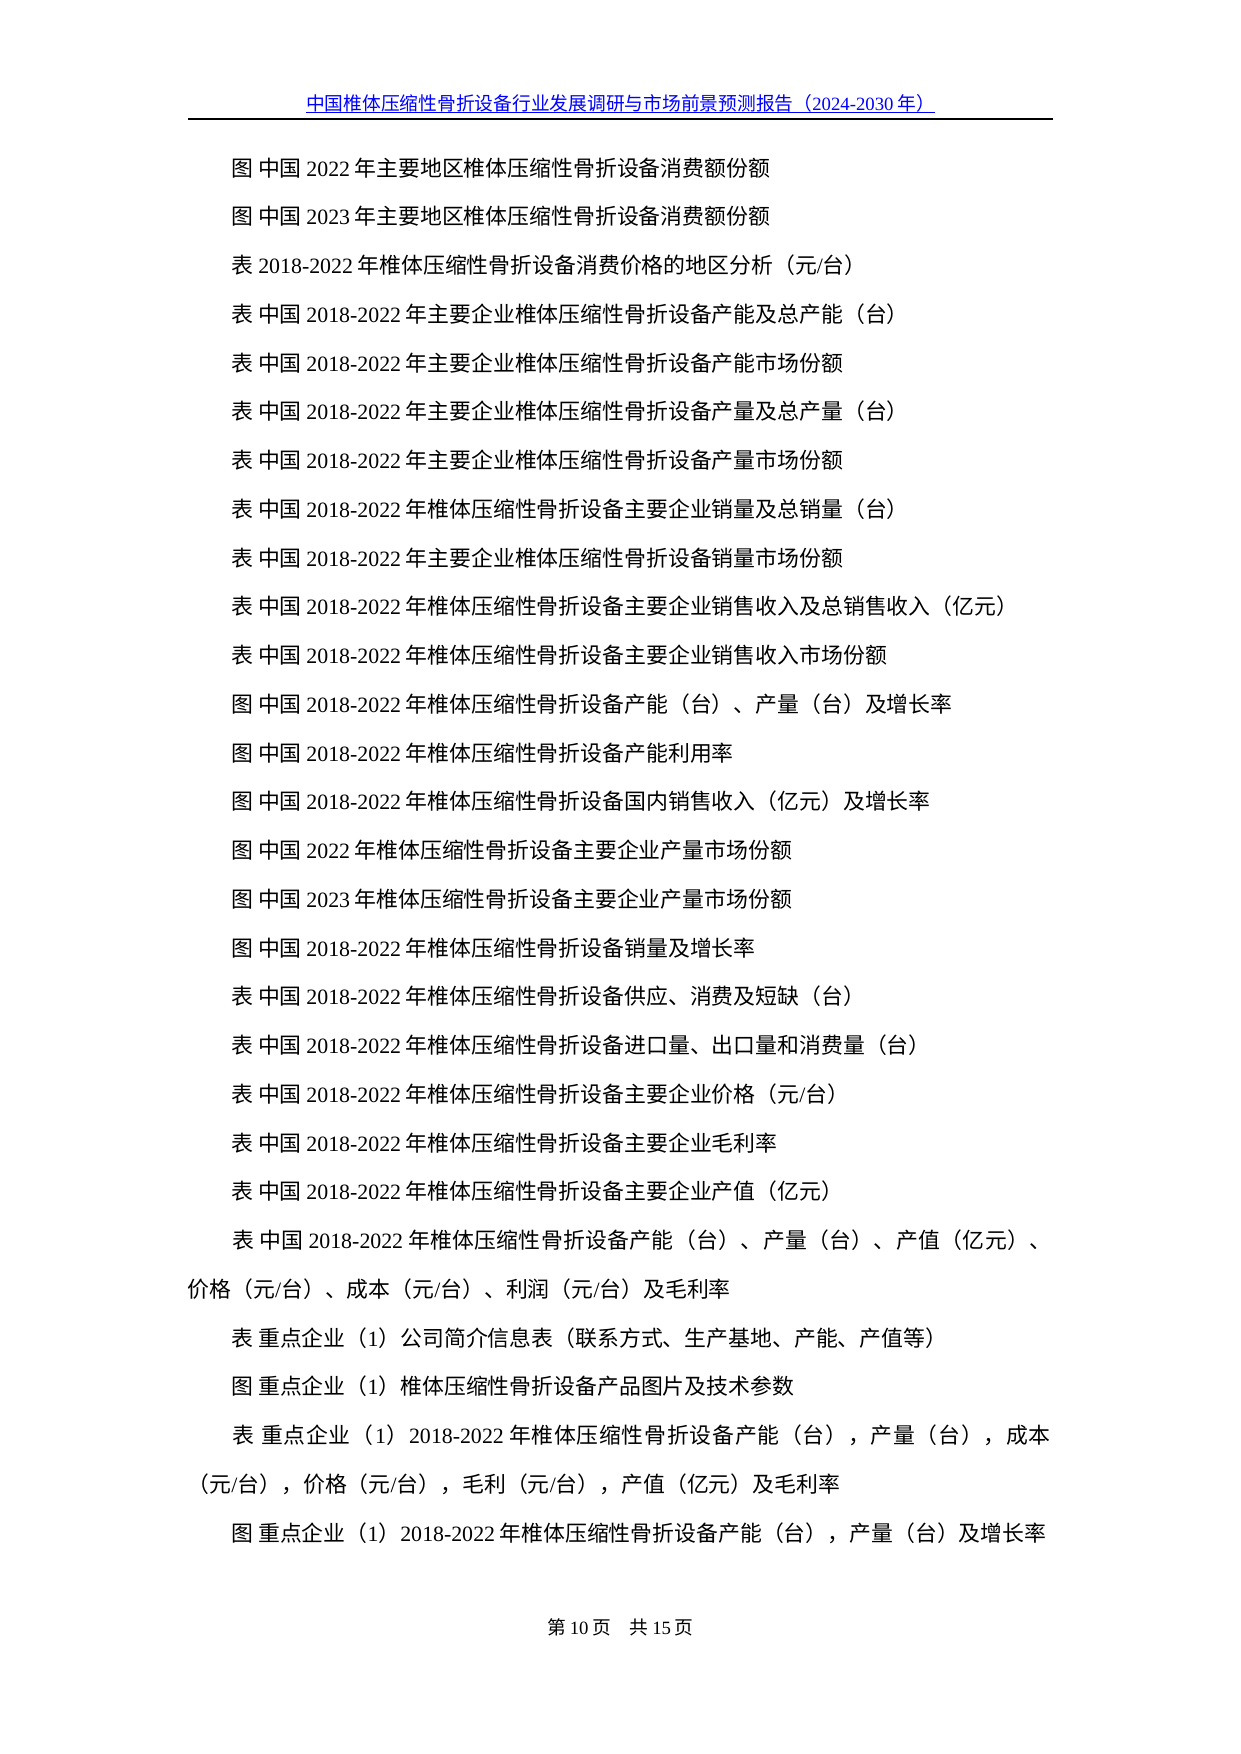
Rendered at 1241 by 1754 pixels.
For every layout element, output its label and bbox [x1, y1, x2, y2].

text [187, 150, 1053, 1548]
